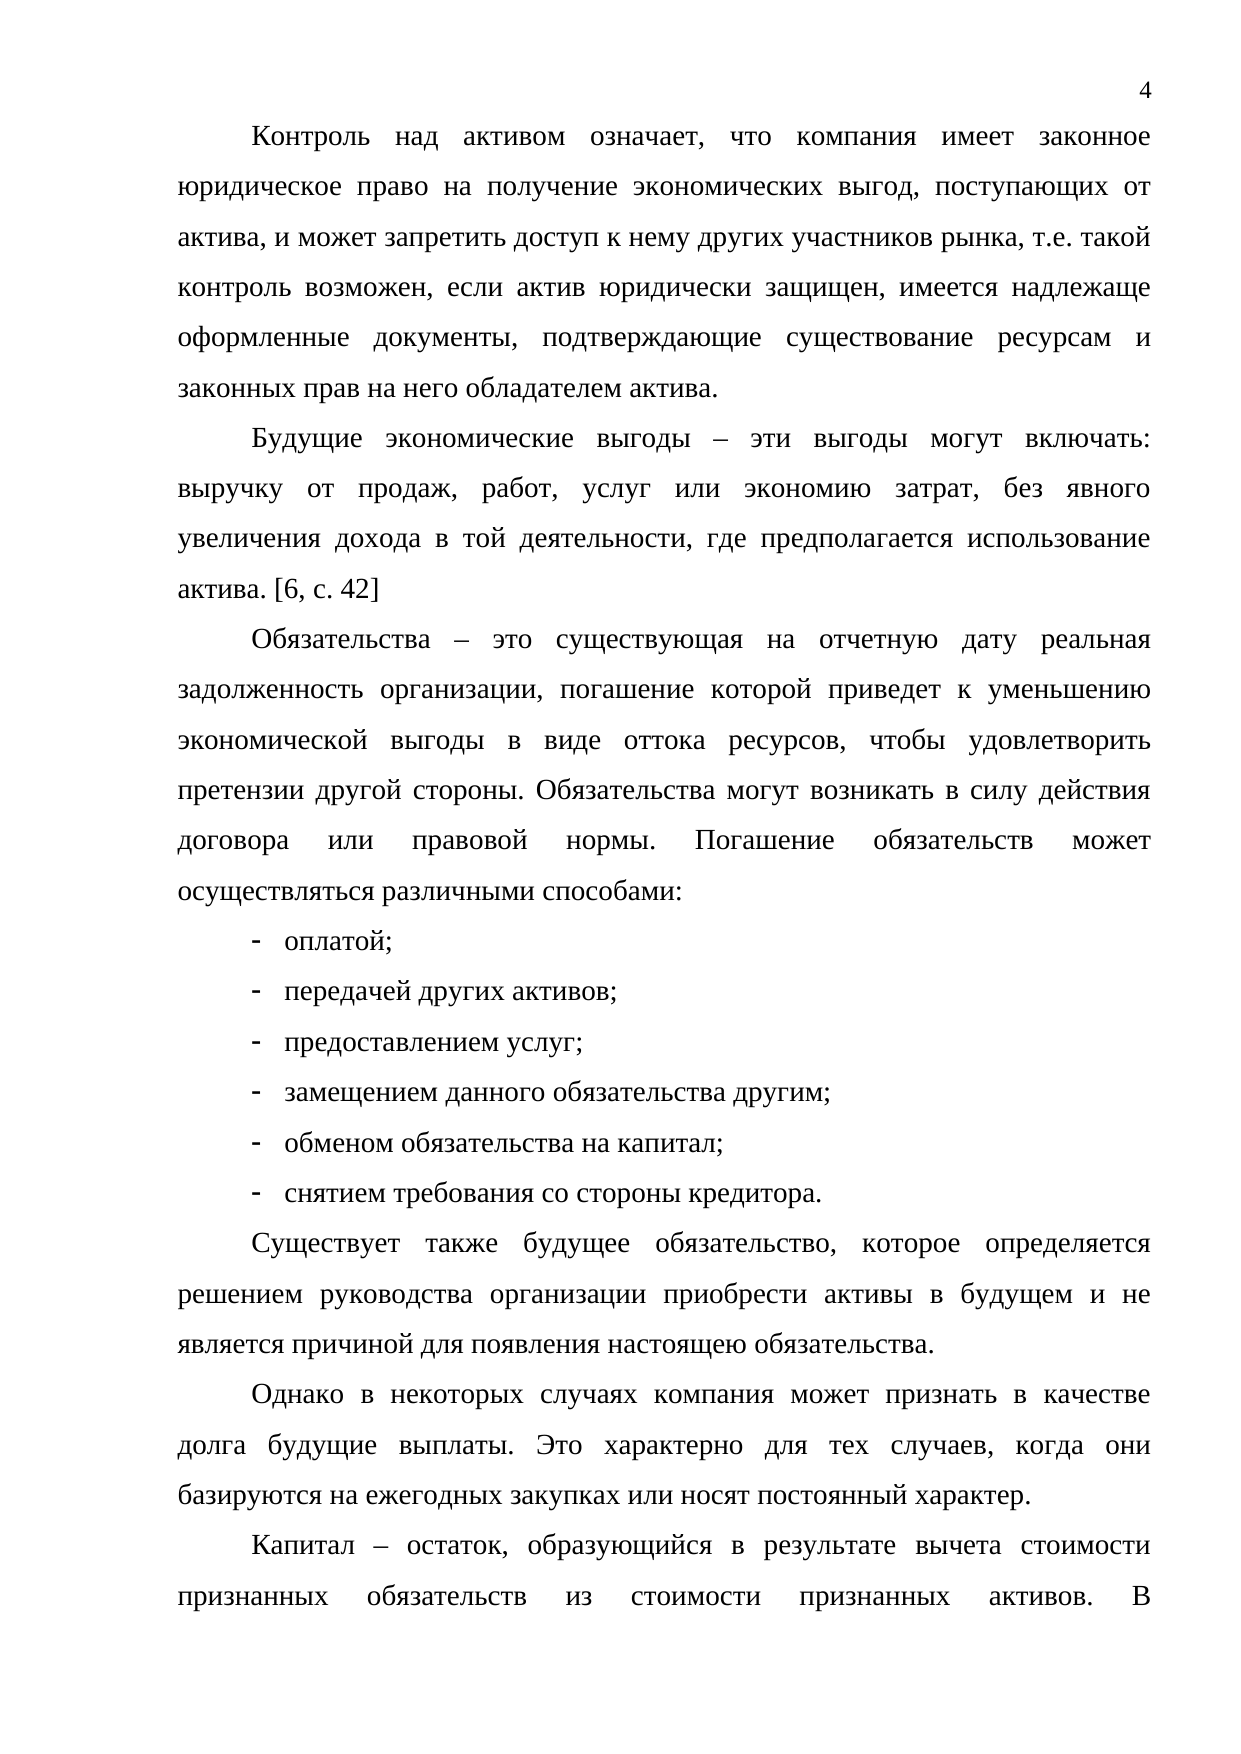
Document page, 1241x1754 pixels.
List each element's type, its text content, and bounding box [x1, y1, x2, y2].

list оплатой; [177, 923, 1152, 957]
list замещением данного обязательства другим; [177, 1074, 1152, 1108]
list предоставлением услуг; [177, 1024, 1152, 1058]
text Существует также будущее обязательство, которое определяется решением руководства организации приобрести активы в будущем и не является причиной для появления настоящею обязательства. [177, 1226, 1152, 1360]
text Обязательства – это существующая на отчетную дату реальная задолженность организации, погашение которой приведет к уменьшению экономической выгоды в виде оттока ресурсов, чтобы удовлетворить претензии другой стороны. Обязательства могут возникать в силу действия договора или правовой нормы. Погашение обязательств может осуществляться различными способами: [177, 621, 1152, 906]
list снятием требования со стороны кредитора. [177, 1175, 1152, 1209]
list передачей других активов; [177, 973, 1152, 1007]
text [177, 1527, 1152, 1611]
text Контроль над активом означает, что компания имеет законное юридическое право на получение экономических выгод, поступающих от актива, и может запретить доступ к нему других участников рынка, т.е. такой контроль возможен, если актив юридически защищен, имеется надлежаще оформленные документы, подтверждающие существование ресурсам и законных прав на него обладателем актива. [177, 118, 1152, 403]
text Будущие экономические выгоды – эти выгоды могут включать: выручку от продаж, работ, услуг или экономию затрат, без явного увеличения дохода в той деятельности, где предполагается использование актива. [6, c. 42] [177, 420, 1152, 604]
list обменом обязательства на капитал; [177, 1125, 1152, 1158]
text Однако в некоторых случаях компания может признать в качестве долга будущие выплаты. Это характерно для тех случаев, когда они базируются на ежегодных закупках или носят постоянный характер. [177, 1377, 1152, 1511]
